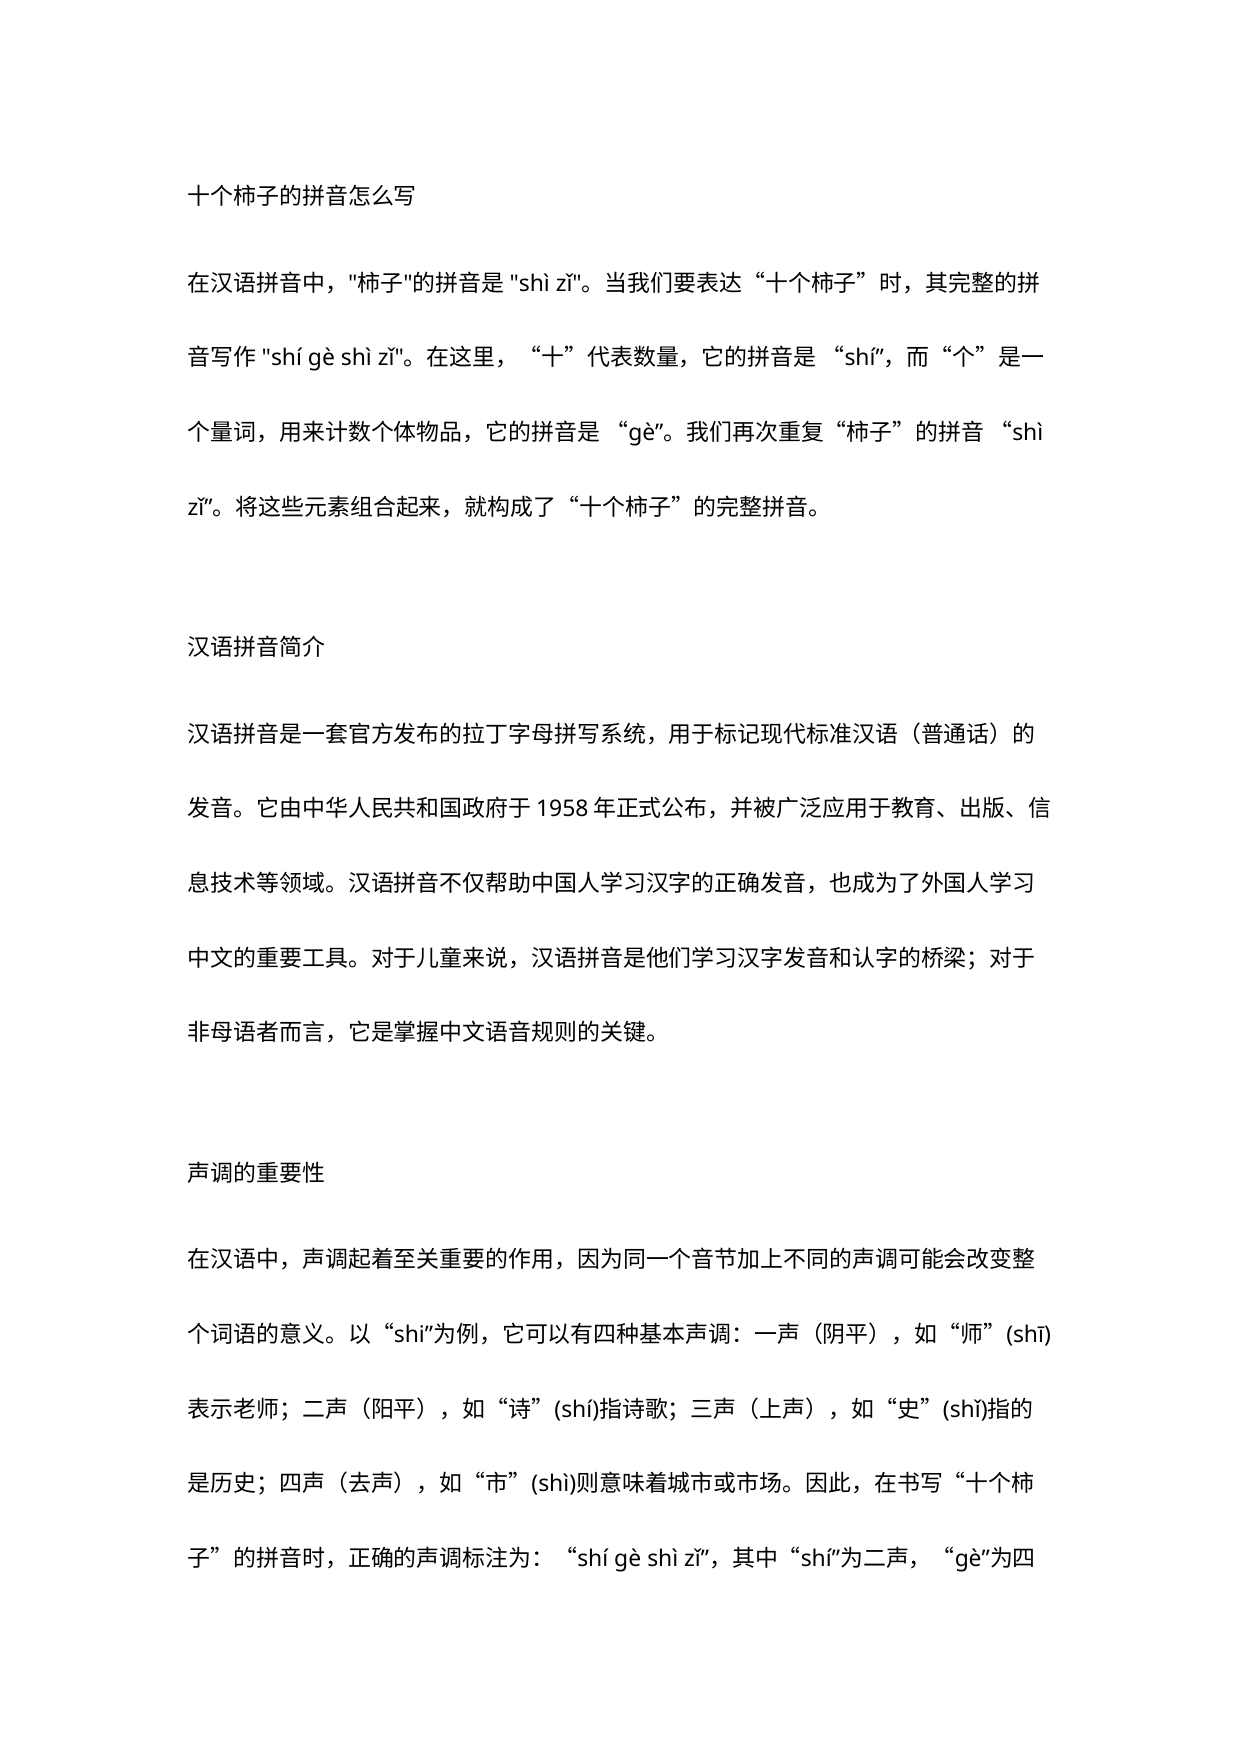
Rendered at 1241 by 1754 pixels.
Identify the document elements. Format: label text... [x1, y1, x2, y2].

text 汉语拼音是一套官方发布的拉丁字母拼写系统，用于标记现代标准汉语（普通话）的发音。它由中华人民共和国政府于1958年正式公布，并被广泛应用于教育、出版、信息技术等领域。汉语拼音不仅帮助中国人学习汉字的正确发音，也成为了外国人学习中文的重要工具。对于儿童来说，汉语拼音是他们学习汉字发音和认字的桥梁；对于非母语者而言，它是掌握中文语音规则的关键。 [187, 700, 1053, 1063]
text 十个柿子的拼音怎么写 [187, 162, 1053, 227]
text 在汉语拼音中，"柿子"的拼音是 "shì zǐ"。当我们要表达“十个柿子”时，其完整的拼音写作 "shí gè shì zǐ"。在这里，“十”代表数量，它的拼音是 “shí”，而“个”是一个量词，用来计数个体物品，它的拼音是 “gè”。我们再次重复“柿子”的拼音 “shì zǐ”。将这些元素组合起来，就构成了“十个柿子”的完整拼音。 [187, 248, 1053, 538]
text 汉语拼音简介 [187, 613, 1053, 678]
text 声调的重要性 [187, 1139, 1053, 1204]
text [187, 1225, 1053, 1589]
